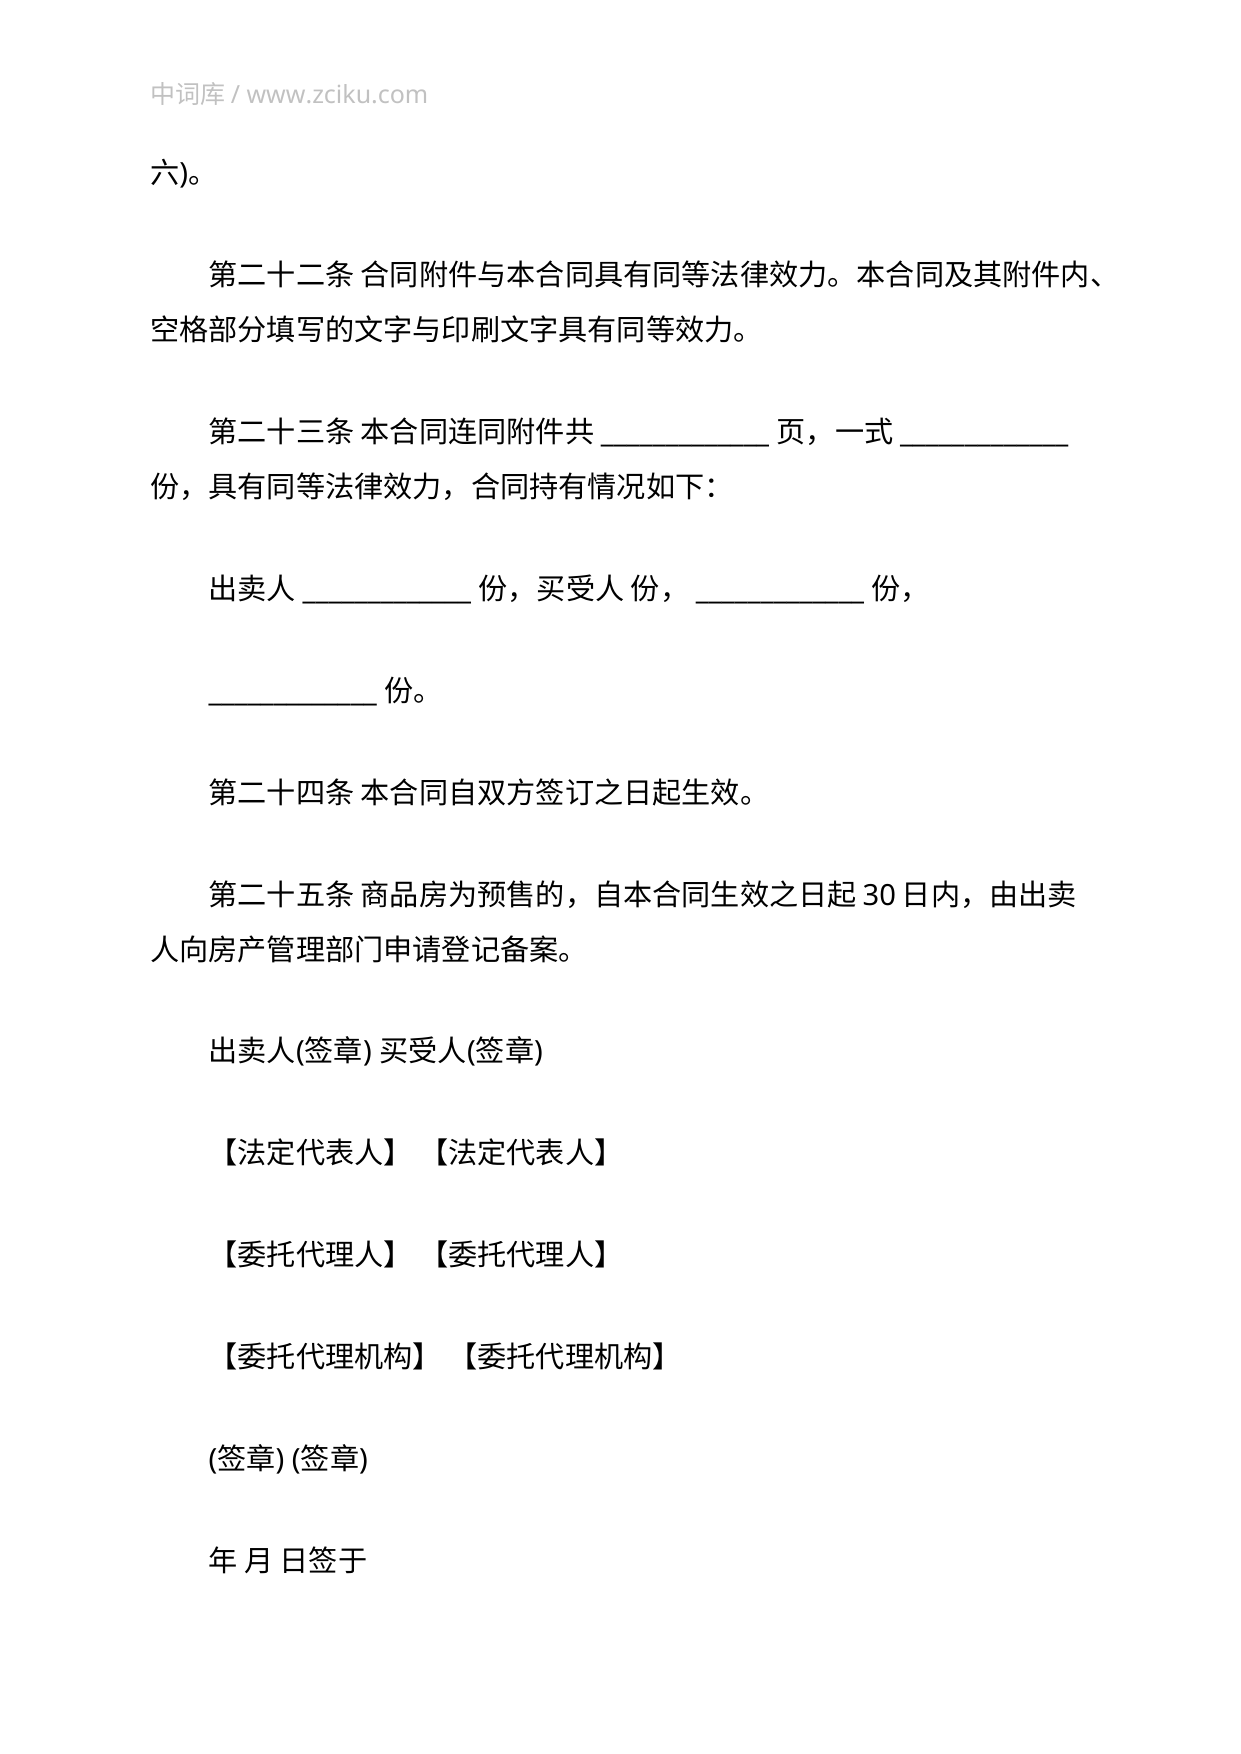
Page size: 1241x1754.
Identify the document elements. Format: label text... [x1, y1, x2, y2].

text 【法定代表人】 【法定代表人】 [150, 1130, 1090, 1172]
text 【委托代理人】 【委托代理人】 [150, 1232, 1090, 1274]
text 第二十三条 本合同连同附件共 _____________ 页，一式 _____________ 份，具有同等法律效力，合同持有情况如下： [150, 409, 1090, 506]
text 出卖人 _____________ 份，买受人 份， _____________ 份， [150, 565, 1090, 608]
text 年 月 日签于 [150, 1537, 1090, 1579]
text 第二十四条 本合同自双方签订之日起生效。 [150, 769, 1090, 812]
text (签章) (签章) [150, 1435, 1090, 1478]
text 第二十二条 合同附件与本合同具有同等法律效力。本合同及其附件内、空格部分填写的文字与印刷文字具有同等效力。 [150, 252, 1090, 349]
text _____________ 份。 [150, 667, 1090, 710]
text 出卖人(签章) 买受人(签章) [150, 1028, 1090, 1070]
text 第二十五条 商品房为预售的，自本合同生效之日起30日内，由出卖人向房产管理部门申请登记备案。 [150, 871, 1090, 968]
text 【委托代理机构】 【委托代理机构】 [150, 1333, 1090, 1376]
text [150, 150, 1090, 192]
